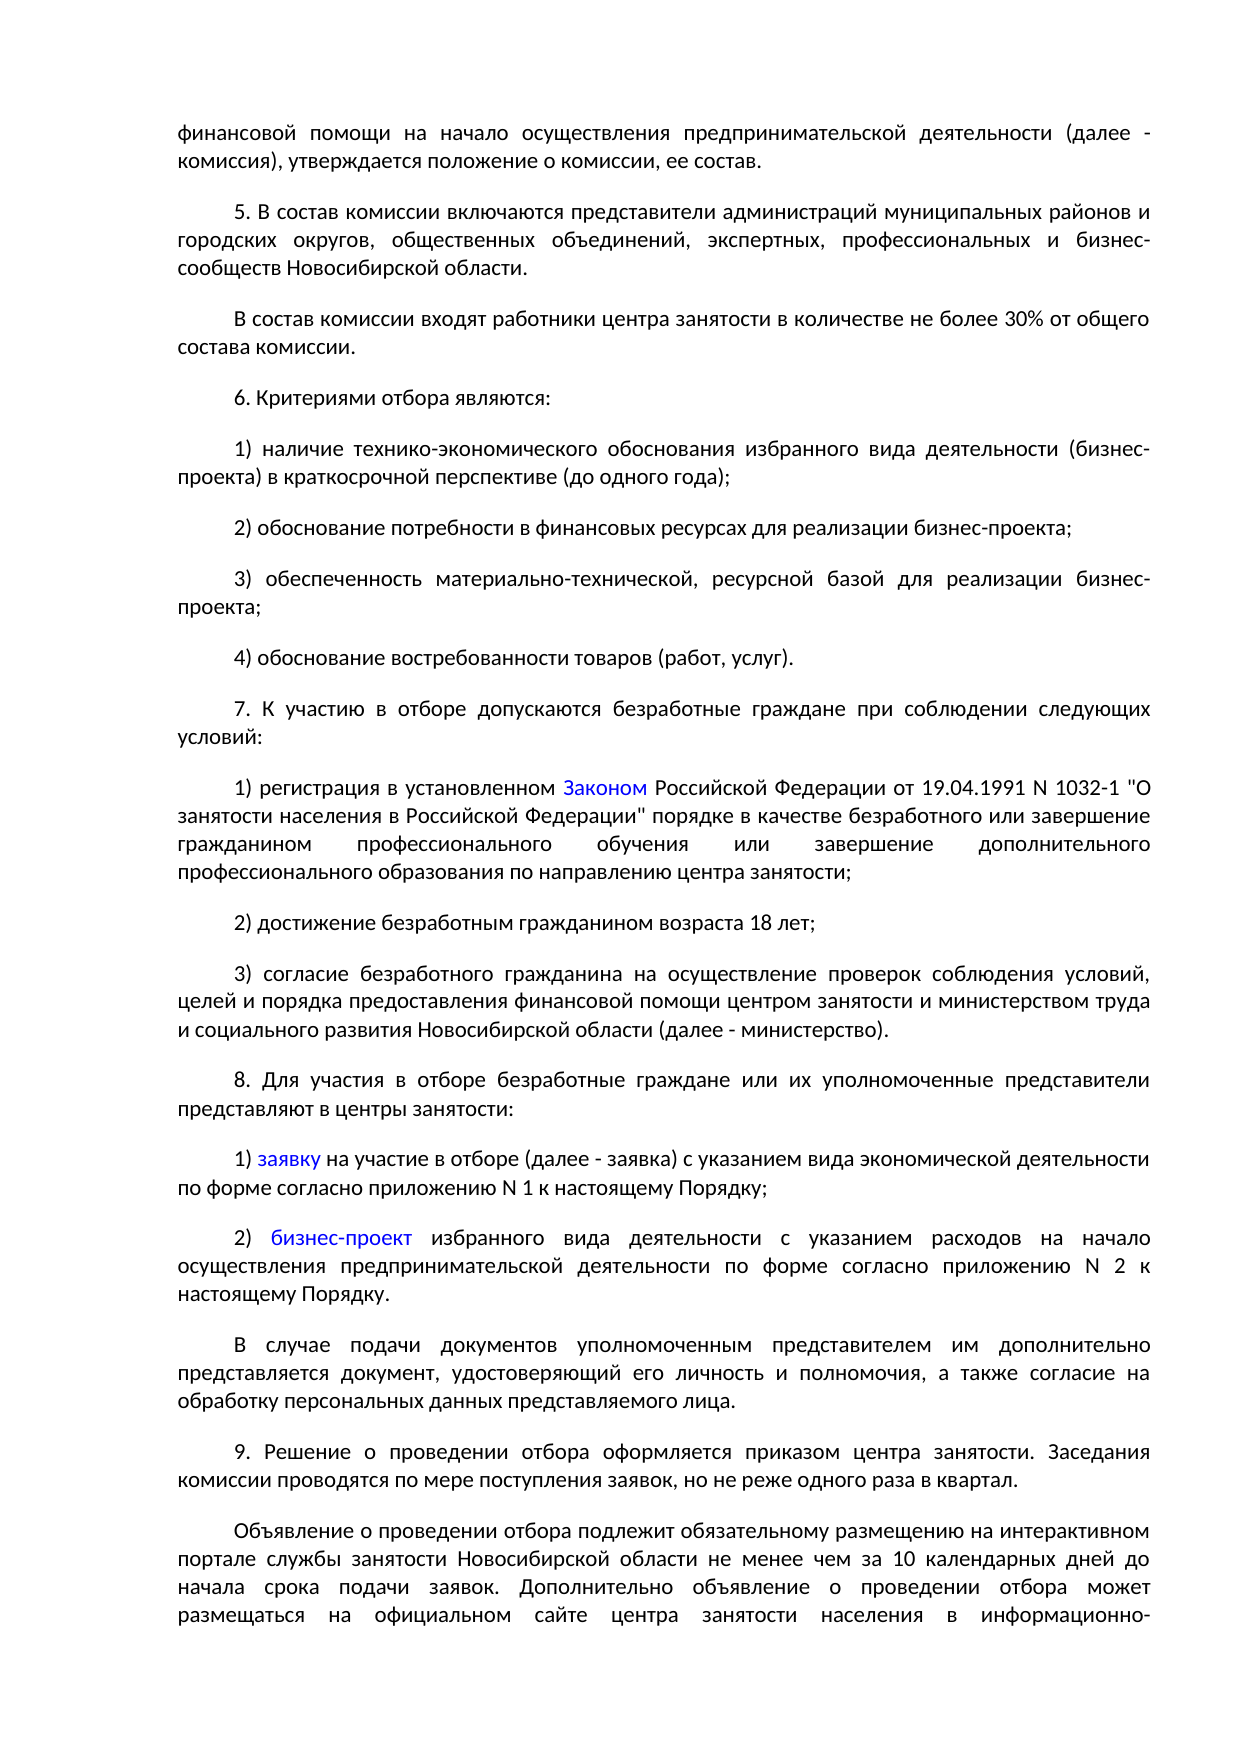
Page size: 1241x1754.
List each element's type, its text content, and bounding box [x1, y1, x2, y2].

text 2) бизнес-проект избранного вида деятельности с указанием расходов на начало осуществления предпринимательской деятельности по форме согласно приложению N 2 к настоящему Порядку. [177, 1223, 1152, 1308]
text 4) обоснование востребованности товаров (работ, услуг). [177, 643, 1152, 671]
text 1) заявку на участие в отборе (далее - заявка) с указанием вида экономической деятельности по форме согласно приложению N 1 к настоящему Порядку; [177, 1144, 1152, 1201]
text В состав комиссии входят работники центра занятости в количестве не более 30% от общего состава комиссии. [177, 304, 1152, 360]
text 8. Для участия в отборе безработные граждане или их уполномоченные представители представляют в центры занятости: [177, 1066, 1152, 1122]
text 7. К участию в отборе допускаются безработные граждане при соблюдении следующих условий: [177, 694, 1152, 750]
text 3) согласие безработного гражданина на осуществление проверок соблюдения условий, целей и порядка предоставления финансовой помощи центром занятости и министерством труда и социального развития Новосибирской области (далее - министерство). [177, 959, 1152, 1043]
text 5. В состав комиссии включаются представители администраций муниципальных районов и городских округов, общественных объединений, экспертных, профессиональных и бизнес-сообществ Новосибирской области. [177, 197, 1152, 281]
text 1) регистрация в установленном Законом Российской Федерации от 19.04.1991 N 1032-1 "О занятости населения в Российской Федерации" порядке в качестве безработного или завершение гражданином профессионального обучения или завершение дополнительного профессионального образования по направлению центра занятости; [177, 773, 1152, 885]
text 1) наличие технико-экономического обоснования избранного вида деятельности (бизнес-проекта) в краткосрочной перспективе (до одного года); [177, 434, 1152, 490]
text 9. Решение о проведении отбора оформляется приказом центра занятости. Заседания комиссии проводятся по мере поступления заявок, но не реже одного раза в квартал. [177, 1437, 1152, 1493]
text В случае подачи документов уполномоченным представителем им дополнительно представляется документ, удостоверяющий его личность и полномочия, а также согласие на обработку персональных данных представляемого лица. [177, 1331, 1152, 1414]
text 3) обеспеченность материально-технической, ресурсной базой для реализации бизнес-проекта; [177, 564, 1152, 620]
text 2) обоснование потребности в финансовых ресурсах для реализации бизнес-проекта; [177, 513, 1152, 541]
text 2) достижение безработным гражданином возраста 18 лет; [177, 908, 1152, 936]
text 6. Критериями отбора являются: [177, 383, 1152, 411]
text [177, 118, 1152, 174]
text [177, 1516, 1152, 1628]
